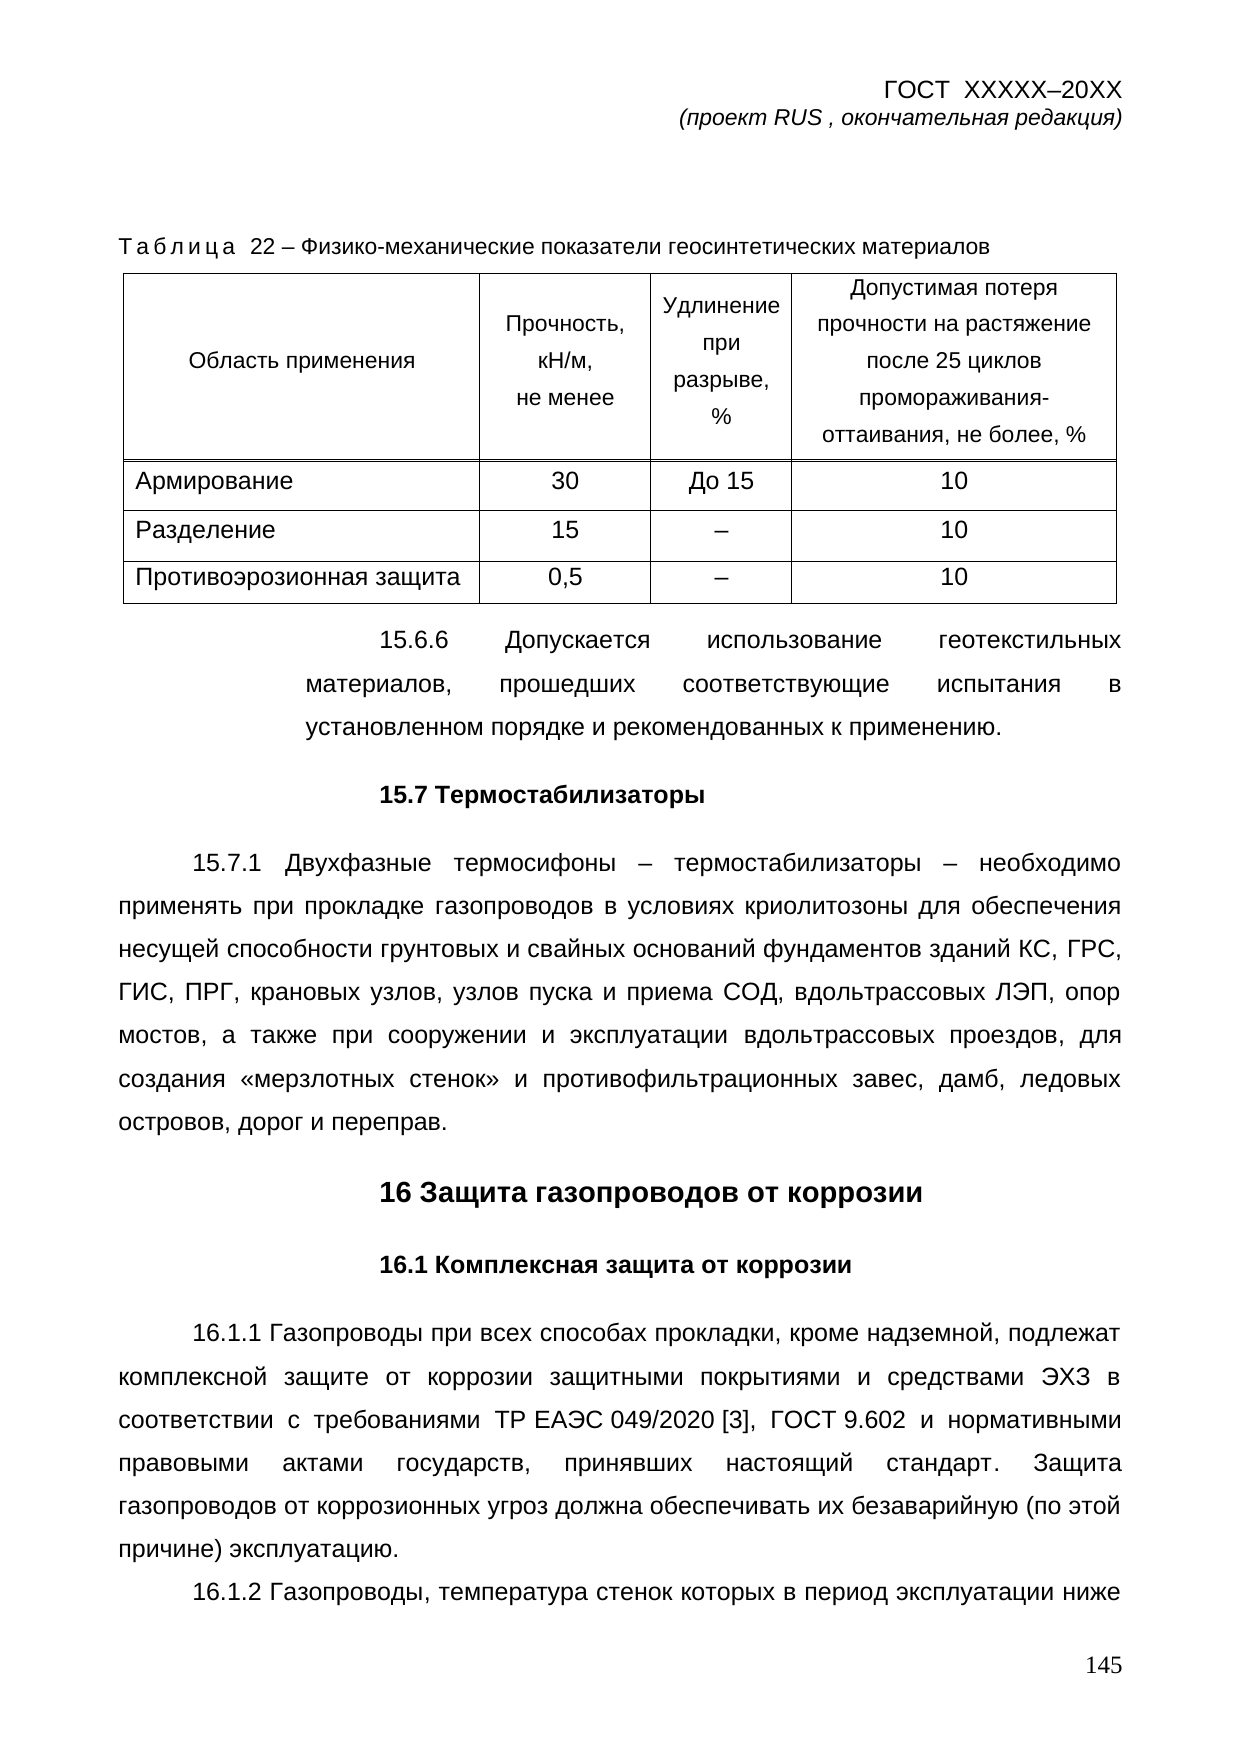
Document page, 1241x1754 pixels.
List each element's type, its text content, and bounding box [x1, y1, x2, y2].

text 15.7.1 Двухфазные термосифоны – термостабилизаторы – необходимо применять при прокладке газопроводов в условиях криолитозоны для обеспечения несущей способности грунтовых и свайных оснований фундаментов зданий КС, ГРС, ГИС, ПРГ, крановых узлов, узлов пуска и приема СОД, вдольтрассовых ЛЭП, опор мостов, а также при сооружении и эксплуатации вдольтрассовых проездов, для создания «мерзлотных стенок» и противофильтрационных завес, дамб, ледовых островов, дорог и переправ. [118, 848, 1122, 1136]
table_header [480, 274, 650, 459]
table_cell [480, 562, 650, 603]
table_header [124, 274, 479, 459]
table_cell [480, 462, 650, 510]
text Таблица 22 – Физико-механические показатели геосинтетических материалов [118, 233, 1122, 259]
subtitle 15.7 Термостабилизаторы [305, 780, 1122, 809]
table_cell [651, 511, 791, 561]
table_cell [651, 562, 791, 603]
subtitle 16.1 Комплексная защита от коррозии [305, 1250, 1122, 1279]
subtitle 16 Защита газопроводов от коррозии [305, 1175, 1122, 1208]
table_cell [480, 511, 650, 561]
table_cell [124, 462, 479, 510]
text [118, 1577, 1122, 1606]
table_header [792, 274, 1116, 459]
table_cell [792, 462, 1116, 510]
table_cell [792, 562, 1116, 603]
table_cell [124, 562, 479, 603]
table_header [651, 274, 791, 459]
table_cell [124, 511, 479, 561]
text 15.6.6 Допускается использование геотекстильных материалов, прошедших соответствующие испытания в установленном порядке и рекомендованных к применению. [305, 626, 1122, 741]
text 16.1.1 Газопроводы при всех способах прокладки, кроме надземной, подлежат комплексной защите от коррозии защитными покрытиями и средствами ЭХЗ в соответствии с требованиями ТР ЕАЭС 049/2020 [3], ГОСТ 9.602 и нормативными правовыми актами государств, принявших настоящий стандарт. Защита газопроводов от коррозионных угроз должна обеспечивать их безаварийную (по этой причине) эксплуатацию. [118, 1318, 1122, 1563]
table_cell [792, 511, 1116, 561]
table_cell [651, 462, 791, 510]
